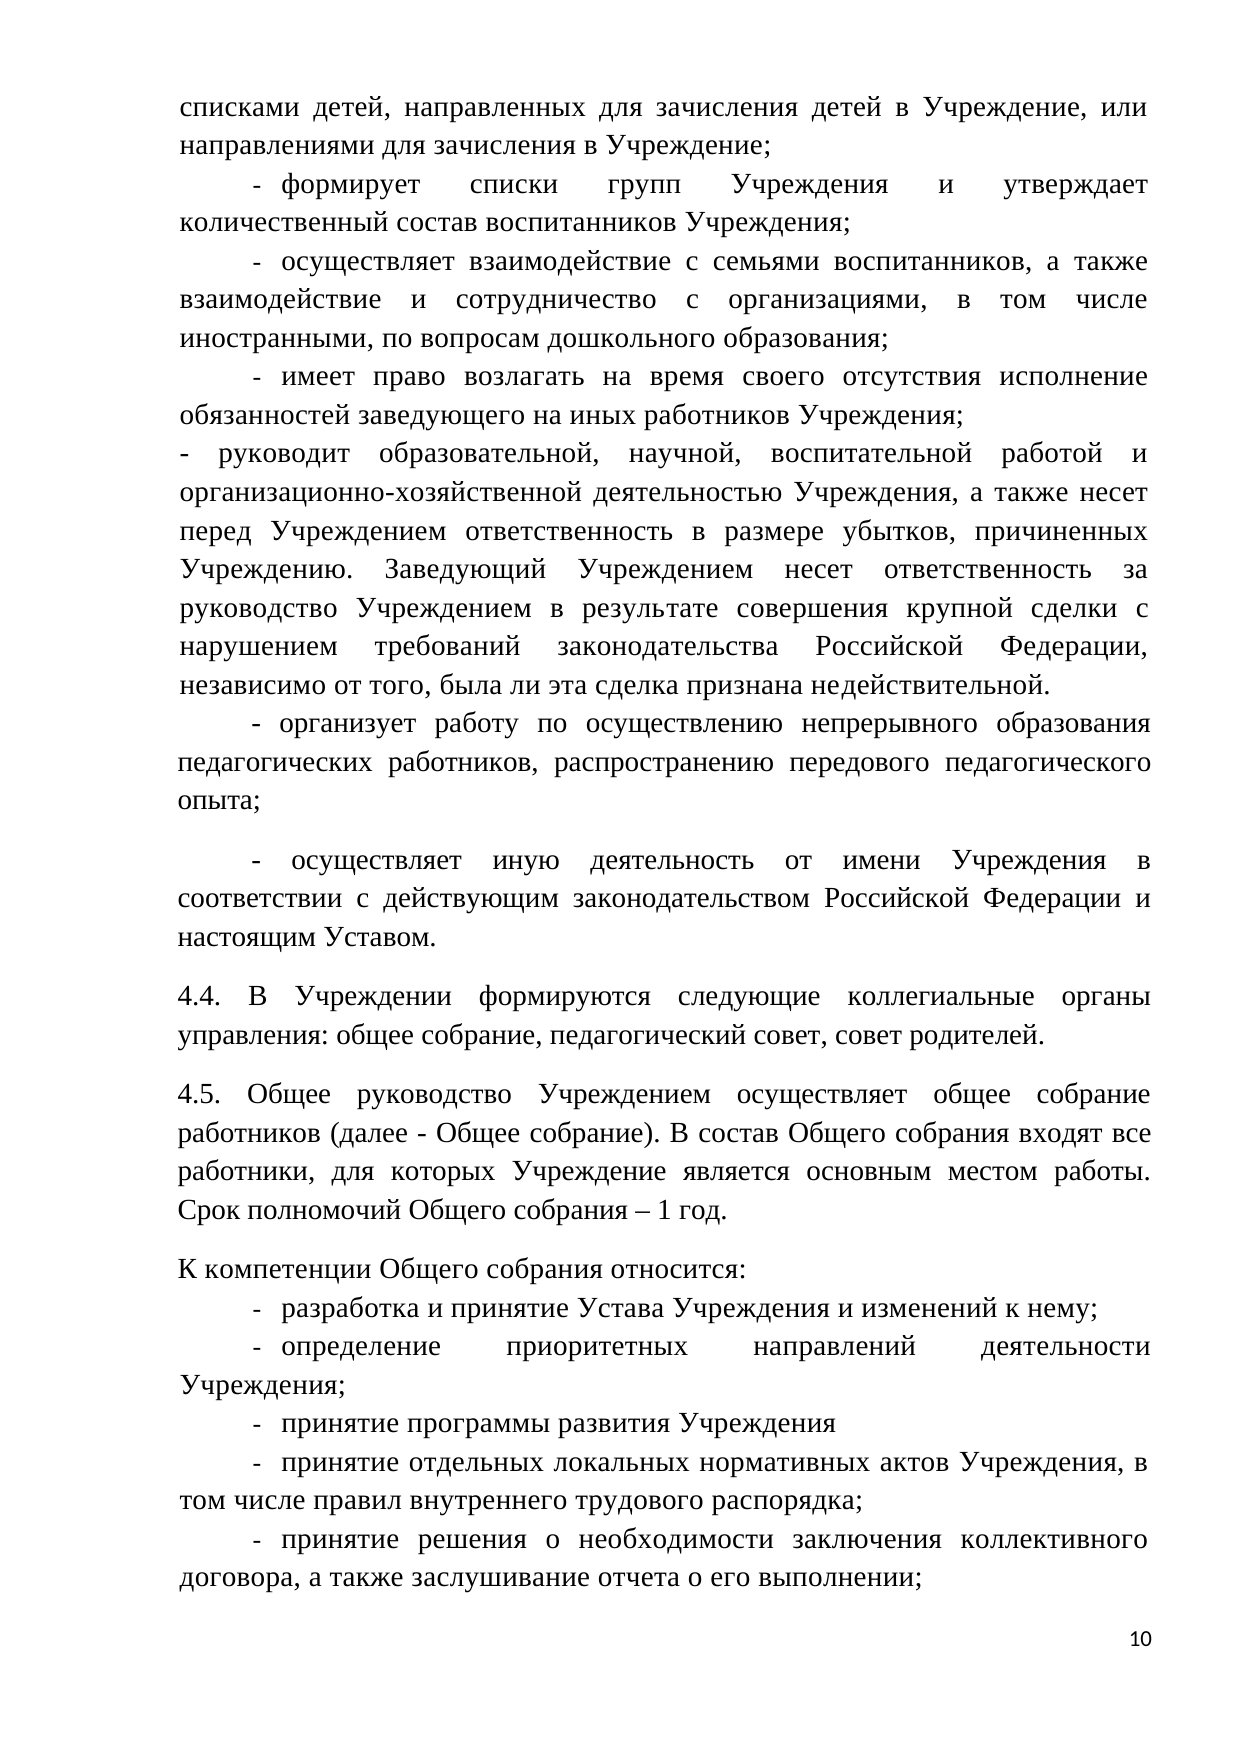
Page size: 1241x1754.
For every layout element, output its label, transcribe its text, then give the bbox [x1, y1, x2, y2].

text - руководит образовательной, научной, воспитательной работой и организационно-хозяйственной деятельностью Учреждения, а также несет перед Учреждением ответственность в размере убытков, причиненных Учреждению. Заведующий Учреждением несет ответственность за руководство Учреждением в результате совершения крупной сделки с нарушением требований законодательства Российской Федерации, независимо от того, была ли эта сделка признана недействительной. [179, 436, 1149, 700]
list имеет право возлагать на время своего отсутствия исполнение обязанностей заведующего на иных работников Учреждения; [179, 358, 1149, 431]
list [179, 89, 1149, 161]
list разработка и принятие Устава Учреждения и изменений к нему; [179, 1290, 1152, 1323]
list принятие решения о необходимости заключения коллективного договора, а также заслушивание отчета о его выполнении; [179, 1521, 1149, 1593]
text 4.5. Общее руководство Учреждением осуществляет общее собрание работников (далее - Общее собрание). В состав Общего собрания входят все работники, для которых Учреждение является основным местом работы. Срок полномочий Общего собрания – 1 год. [177, 1076, 1152, 1225]
list определение приоритетных направлений деятельности Учреждения; [179, 1328, 1152, 1400]
text К компетенции Общего собрания относится: [177, 1251, 1152, 1285]
list осуществляет взаимодействие с семьями воспитанников, а также взаимодействие и сотрудничество с организациями, в том числе иностранными, по вопросам дошкольного образования; [179, 243, 1149, 353]
text - осуществляет иную деятельность от имени Учреждения в соответствии с действующим законодательством Российской Федерации и настоящим Уставом. [177, 842, 1152, 952]
text - организует работу по осуществлению непрерывного образования педагогических работников, распространению передового педагогического опыта; [177, 705, 1152, 816]
text 4.4. В Учреждении формируются следующие коллегиальные органы управления: общее собрание, педагогический совет, совет родителей. [177, 978, 1152, 1050]
list принятие программы развития Учреждения [179, 1405, 1152, 1439]
list принятие отдельных локальных нормативных актов Учреждения, в том числе правил внутреннего трудового распорядка; [179, 1444, 1149, 1516]
list формирует списки групп Учреждения и утверждает количественный состав воспитанников Учреждения; [179, 166, 1149, 238]
